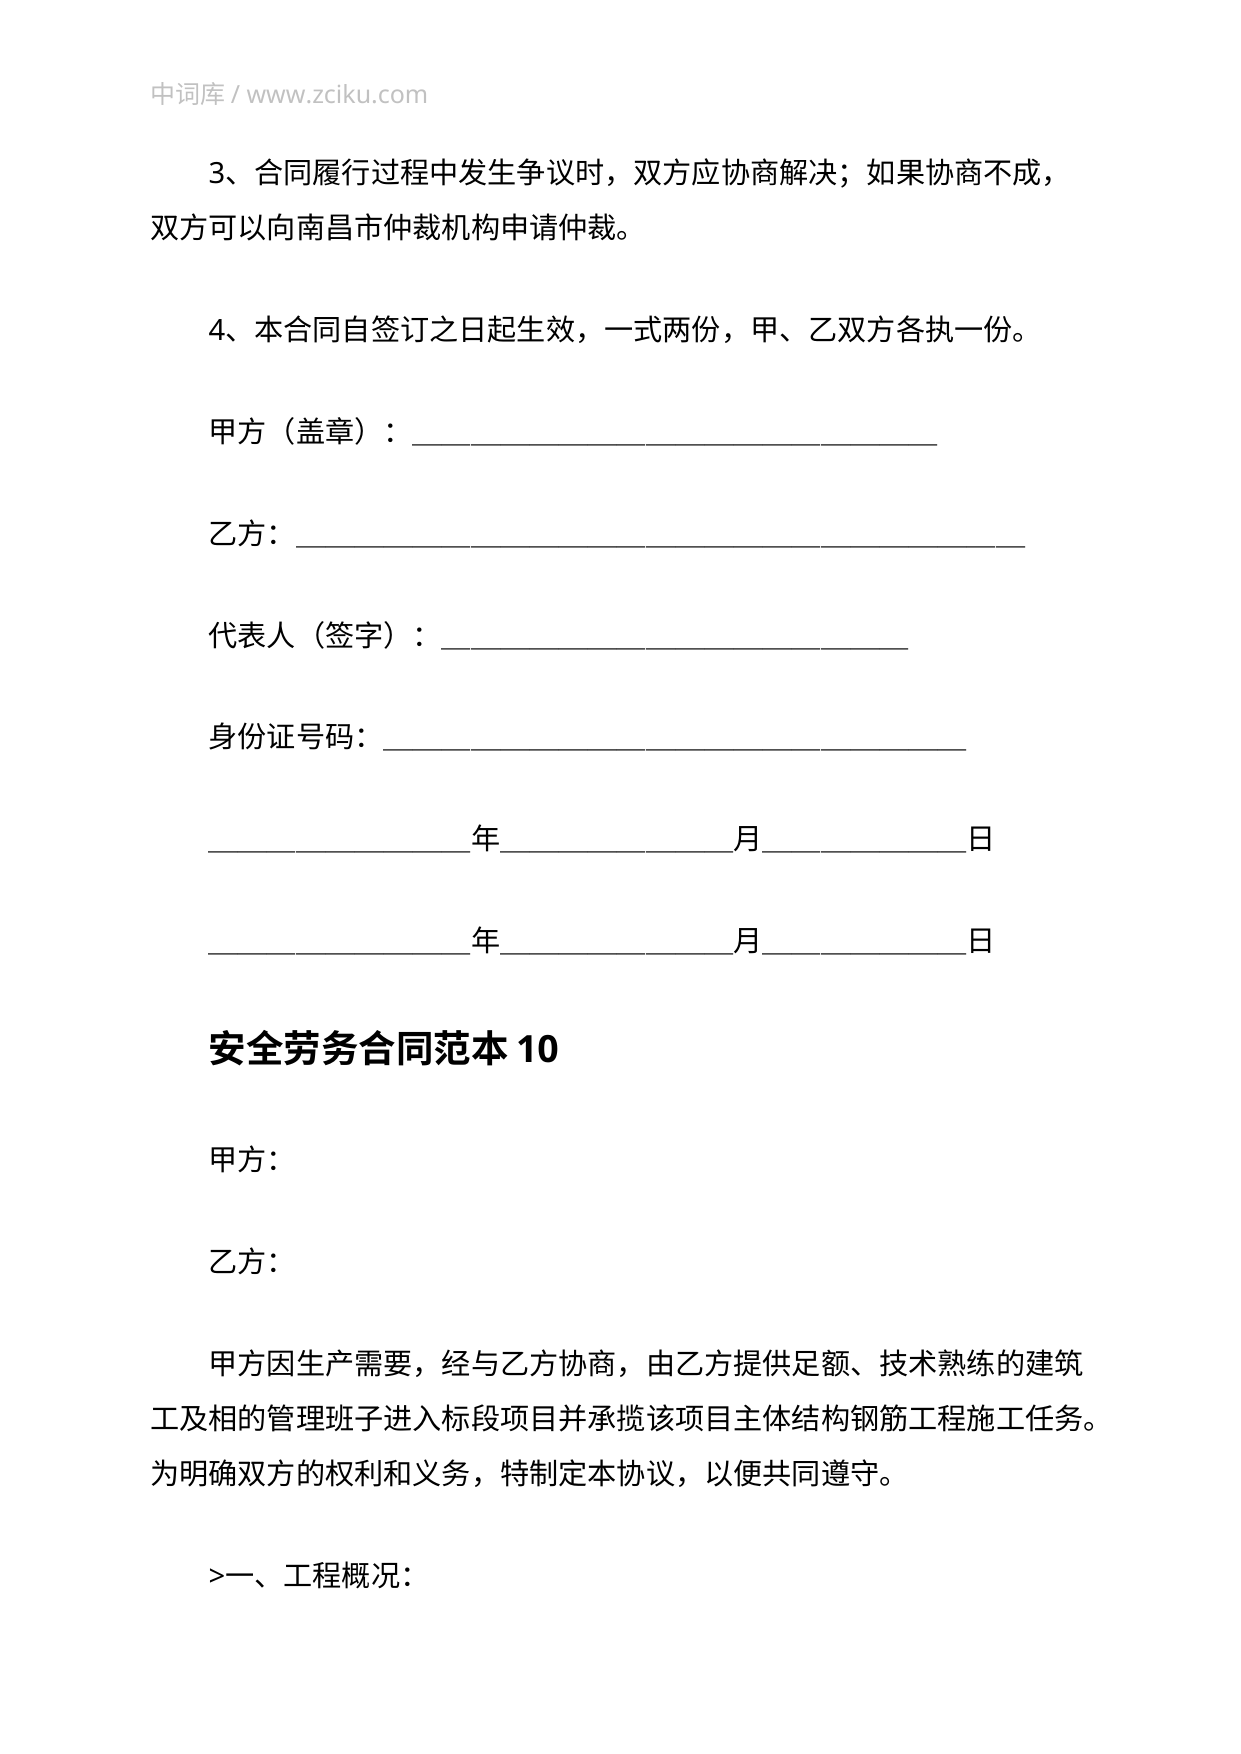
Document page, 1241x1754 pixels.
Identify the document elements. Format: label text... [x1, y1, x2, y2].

text 乙方：＿＿＿＿＿＿＿＿＿＿＿＿＿＿＿＿＿＿＿＿＿＿＿＿＿ [150, 511, 1090, 553]
text 甲方（盖章）：＿＿＿＿＿＿＿＿＿＿＿＿＿＿＿＿＿＿ [150, 409, 1090, 451]
text 3、合同履行过程中发生争议时，双方应协商解决；如果协商不成，双方可以向南昌市仲裁机构申请仲裁。 [150, 150, 1090, 247]
text >一、工程概况： [150, 1552, 1090, 1594]
text ＿＿＿＿＿＿＿＿＿年＿＿＿＿＿＿＿＿月＿＿＿＿＿＿＿日 [150, 918, 1090, 960]
text 甲方： [150, 1137, 1090, 1179]
text 乙方： [150, 1239, 1090, 1281]
text 代表人（签字）：＿＿＿＿＿＿＿＿＿＿＿＿＿＿＿＿ [150, 612, 1090, 654]
text 4、本合同自签订之日起生效，一式两份，甲、乙双方各执一份。 [150, 307, 1090, 349]
text 身份证号码：＿＿＿＿＿＿＿＿＿＿＿＿＿＿＿＿＿＿＿＿ [150, 714, 1090, 756]
text 安全劳务合同范本10 [150, 1019, 1090, 1074]
text 甲方因生产需要，经与乙方协商，由乙方提供足额、技术熟练的建筑工及相的管理班子进入标段项目并承揽该项目主体结构钢筋工程施工任务。为明确双方的权利和义务，特制定本协议，以便共同遵守。 [150, 1341, 1090, 1493]
text ＿＿＿＿＿＿＿＿＿年＿＿＿＿＿＿＿＿月＿＿＿＿＿＿＿日 [150, 816, 1090, 858]
